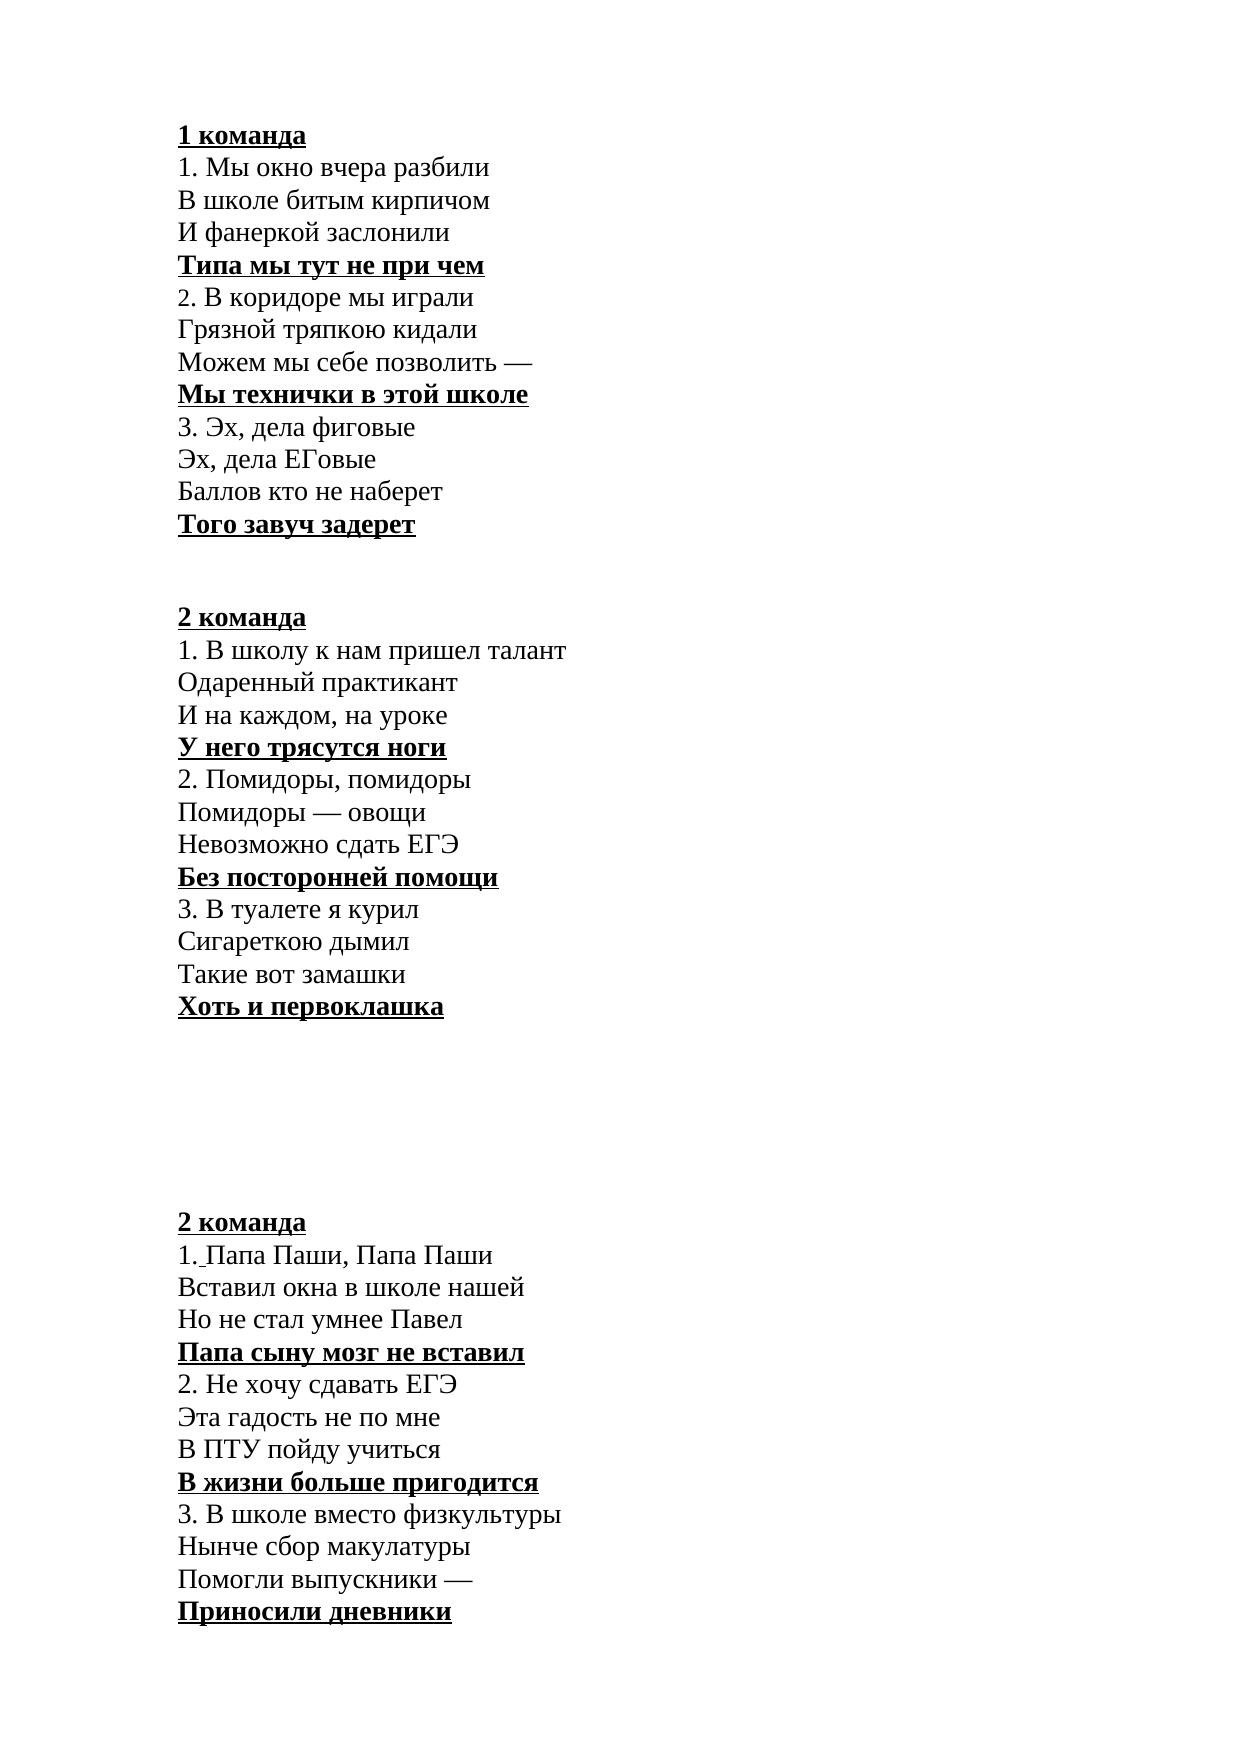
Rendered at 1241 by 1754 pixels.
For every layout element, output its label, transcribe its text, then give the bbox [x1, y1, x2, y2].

text 2. Помидоры, помидоры Помидоры — овощи Невозможно сдать ЕГЭ Без посторонней помощи [177, 762, 1152, 892]
text 1. Мы окно вчера разбили В школе битым кирпичом И фанеркой заслонили Типа мы тут не при чем [177, 151, 1152, 280]
text 3. В туалете я курил Сигареткою дымил Такие вот замашки Хоть и первоклашка [177, 892, 1152, 1022]
text 3. В школе вместо физкультуры Нынче сбор макулатуры Помогли выпускники — Приносили дневники [177, 1497, 1152, 1627]
text 2. Не хочу сдавать ЕГЭ Эта гадость не по мне В ПТУ пойду учиться В жизни больше пригодится [177, 1367, 1152, 1497]
text 1. Папа Паши, Папа Паши Вставил окна в школе нашей Но не стал умнее Павел Папа сыну мозг не вставил [177, 1238, 1152, 1367]
text 2 команда [177, 1205, 1152, 1238]
text 2. В коридоре мы играли Грязной тряпкою кидали Можем мы себе позволить — Мы технички в этой школе [177, 280, 1152, 410]
text 1 команда [177, 118, 1152, 151]
text 2 команда [177, 601, 1152, 633]
text 1. В школу к нам пришел талант Одаренный практикант И на каждом, на уроке У него трясутся ноги [177, 633, 1152, 762]
text 3. Эх, дела фиговые Эх, дела ЕГовые Баллов кто не наберет Того завуч задерет [177, 410, 1152, 539]
